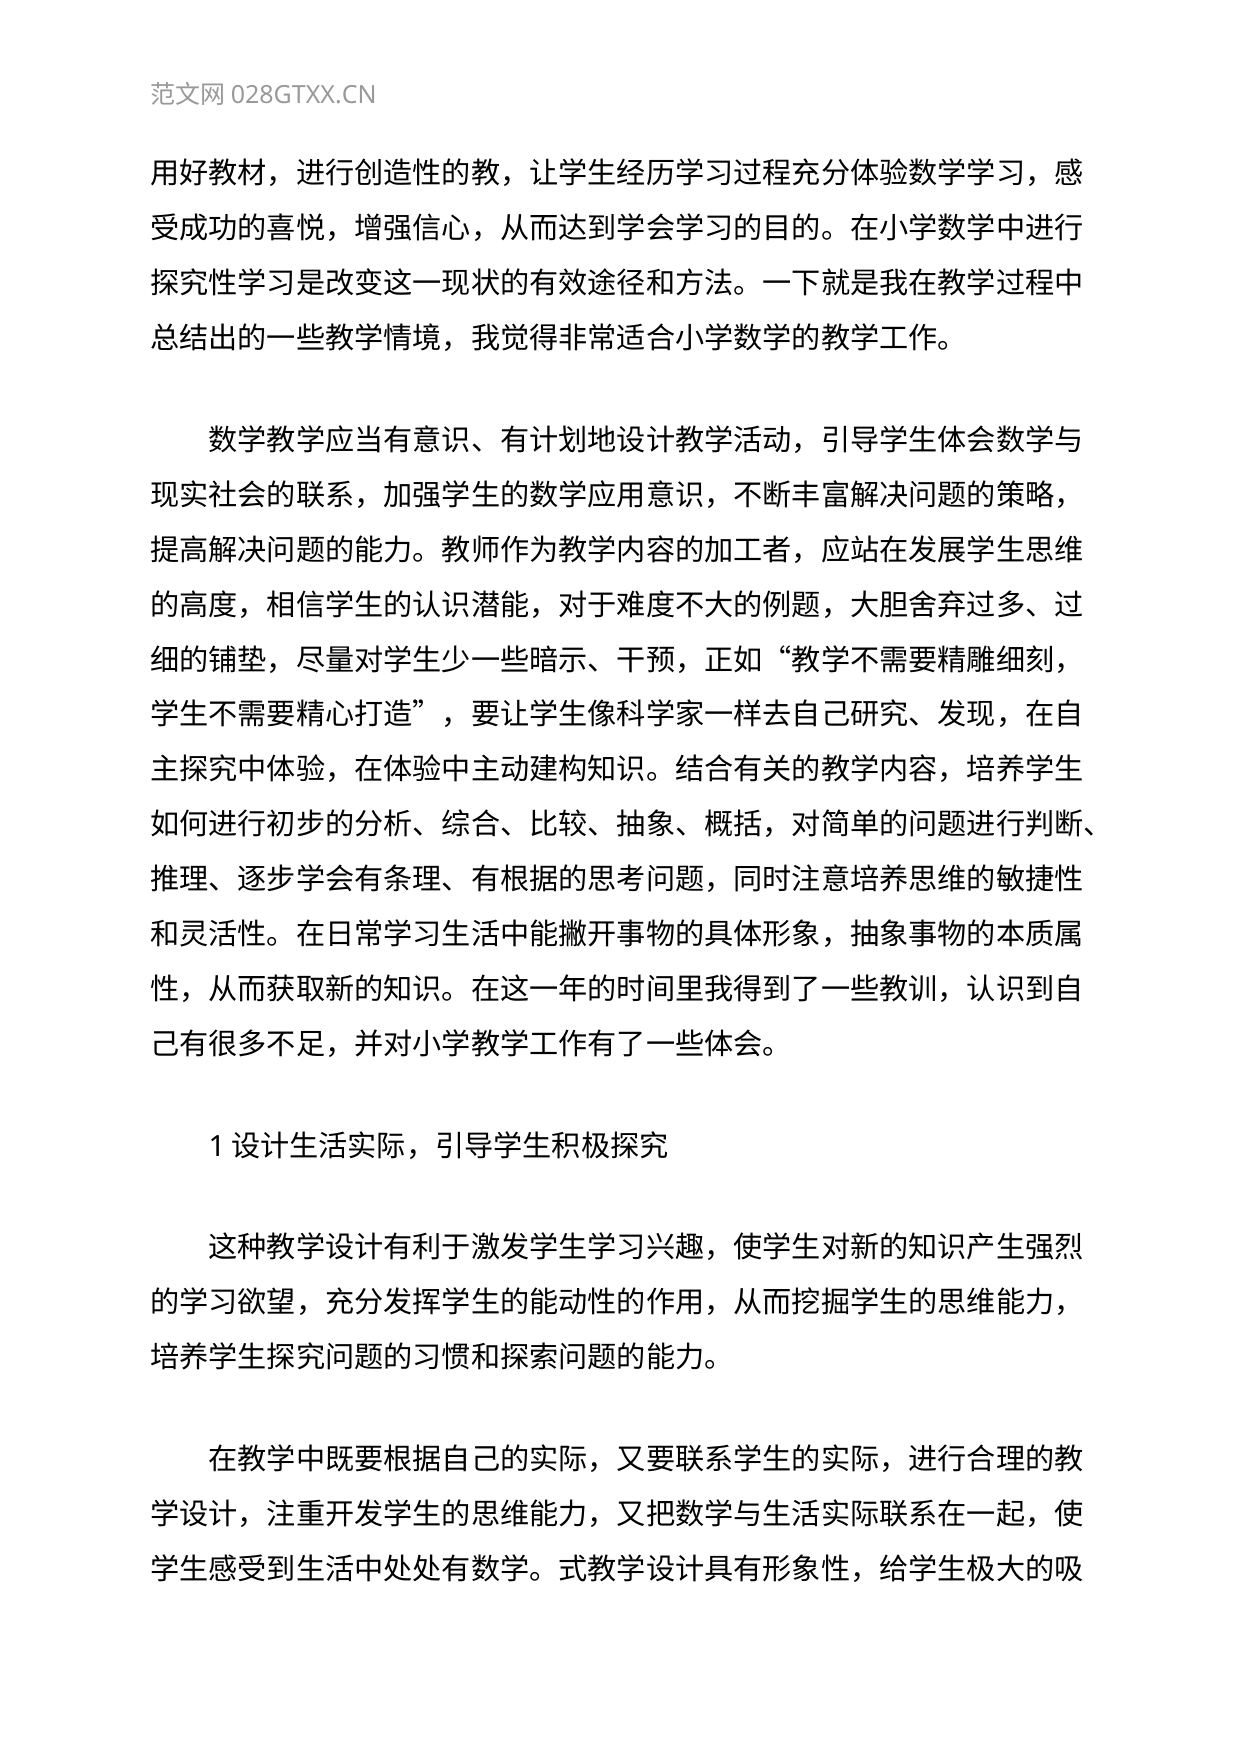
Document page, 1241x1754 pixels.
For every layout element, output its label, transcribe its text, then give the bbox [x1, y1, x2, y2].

text 数学教学应当有意识、有计划地设计教学活动，引导学生体会数学与现实社会的联系，加强学生的数学应用意识，不断丰富解决问题的策略，提高解决问题的能力。教师作为教学内容的加工者，应站在发展学生思维的高度，相信学生的认识潜能，对于难度不大的例题，大胆舍弃过多、过细的铺垫，尽量对学生少一些暗示、干预，正如“教学不需要精雕细刻，学生不需要精心打造”，要让学生像科学家一样去自己研究、发现，在自主探究中体验，在体验中主动建构知识。结合有关的教学内容，培养学生如何进行初步的分析、综合、比较、抽象、概括，对简单的问题进行判断、推理、逐步学会有条理、有根据的思考问题，同时注意培养思维的敏捷性和灵活性。在日常学习生活中能撇开事物的具体形象，抽象事物的本质属性，从而获取新的知识。在这一年的时间里我得到了一些教训，认识到自己有很多不足，并对小学教学工作有了一些体会。 [150, 416, 1090, 1063]
text 这种教学设计有利于激发学生学习兴趣，使学生对新的知识产生强烈的学习欲望，充分发挥学生的能动性的作用，从而挖掘学生的思维能力，培养学生探究问题的习惯和探索问题的能力。 [150, 1224, 1090, 1376]
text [150, 1436, 1090, 1588]
text 1设计生活实际，引导学生积极探究 [150, 1122, 1090, 1164]
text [150, 150, 1090, 357]
